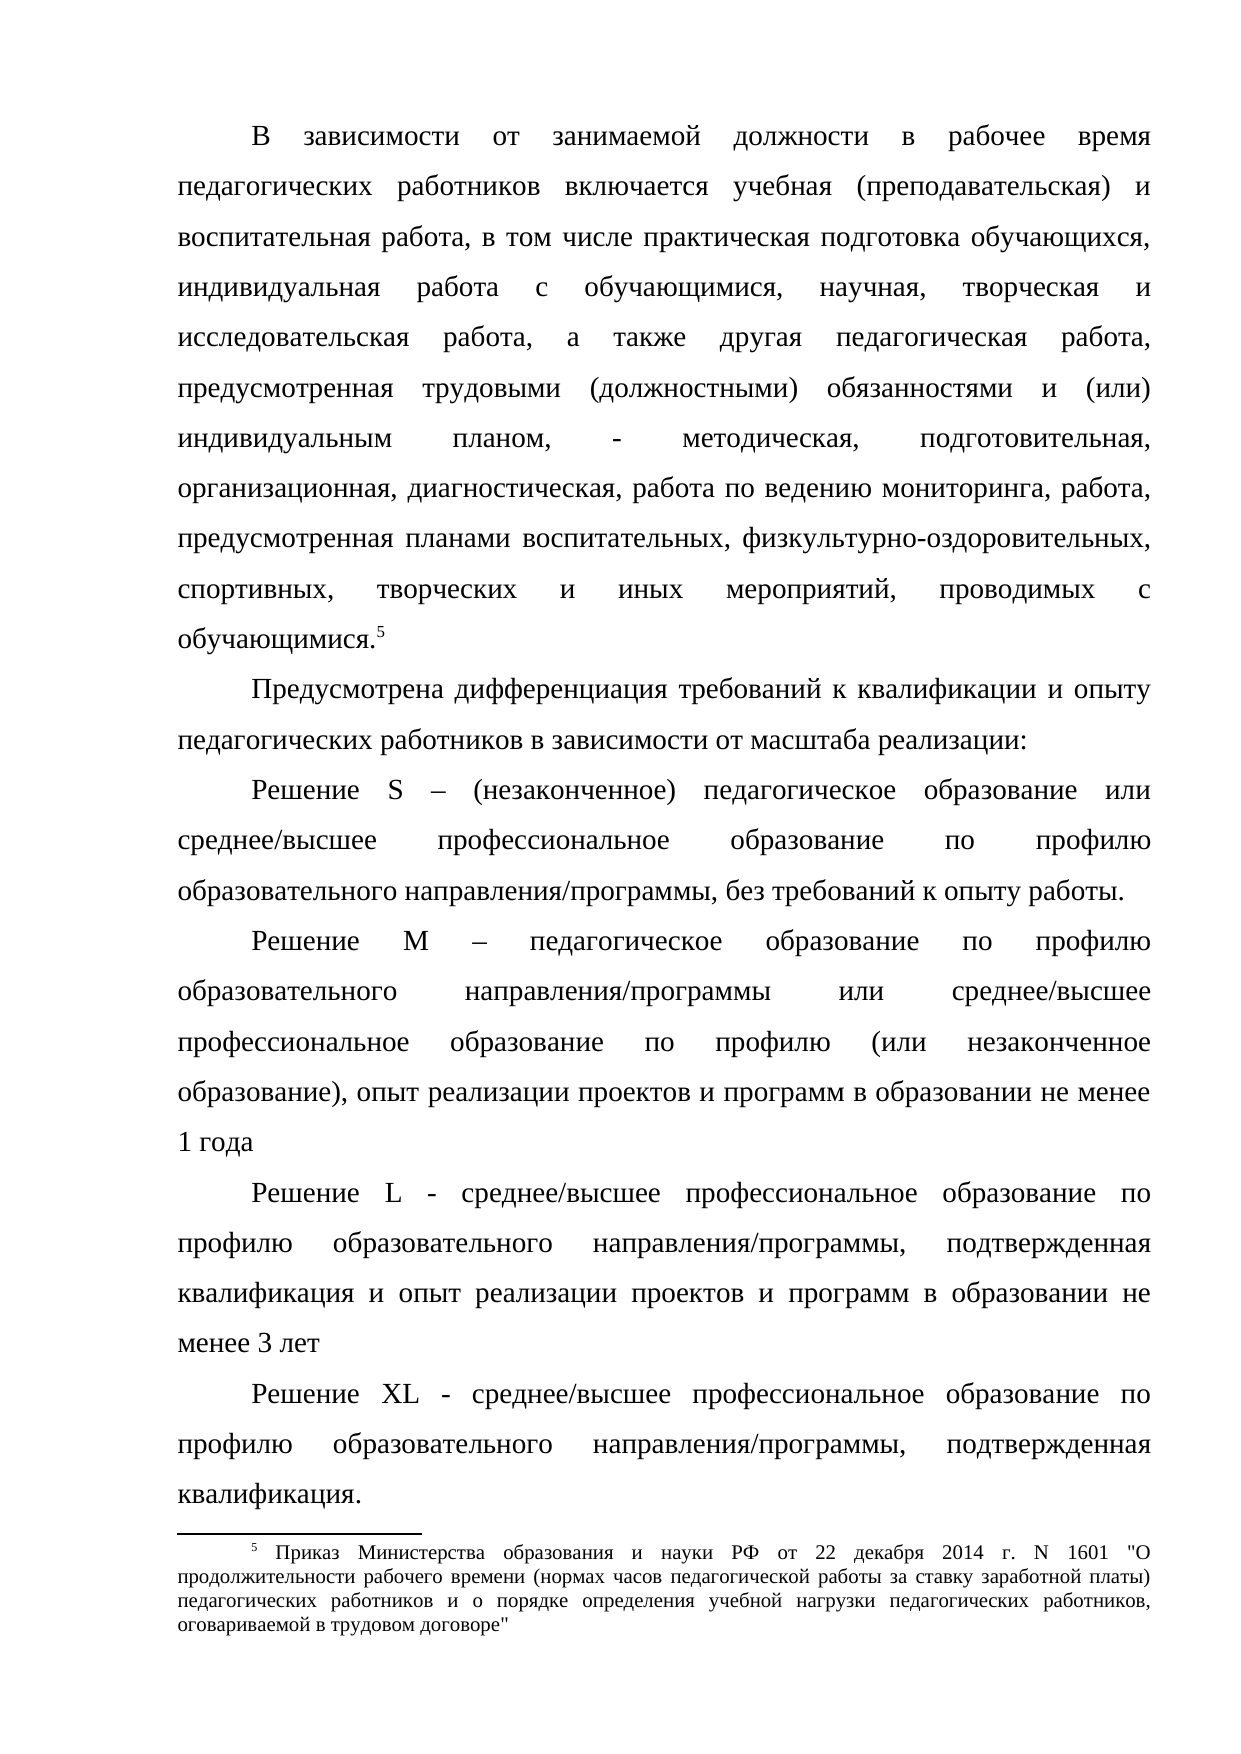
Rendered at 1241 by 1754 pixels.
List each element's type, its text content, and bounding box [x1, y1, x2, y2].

text Предусмотрена дифференциация требований к квалификации и опыту педагогических работников в зависимости от масштаба реализации: [177, 672, 1152, 755]
text Решение M – педагогическое образование по профилю образовательного направления/программы или среднее/высшее профессиональное образование по профилю (или незаконченное образование), опыт реализации проектов и программ в образовании не менее 1 года [177, 923, 1152, 1158]
text В зависимости от занимаемой должности в рабочее время педагогических работников включается учебная (преподавательская) и воспитательная работа, в том числе практическая подготовка обучающихся, индивидуальная работа с обучающимися, научная, творческая и исследовательская работа, а также другая педагогическая работа, предусмотренная трудовыми (должностными) обязанностями и (или) индивидуальным планом, - методическая, подготовительная, организационная, диагностическая, работа по ведению мониторинга, работа, предусмотренная планами воспитательных, физкультурно-оздоровительных, спортивных, творческих и иных мероприятий, проводимых с обучающимися. [177, 118, 1152, 655]
text Решение S – (незаконченное) педагогическое образование или среднее/высшее профессиональное образование по профилю образовательного направления/программы, без требований к опыту работы. [177, 772, 1152, 906]
text Решение L - среднее/высшее профессиональное образование по профилю образовательного направления/программы, подтвержденная квалификация и опыт реализации проектов и программ в образовании не менее 3 лет [177, 1175, 1152, 1359]
text Решение XL - среднее/высшее профессиональное образование по профилю образовательного направления/программы, подтвержденная квалификация. [177, 1376, 1152, 1510]
